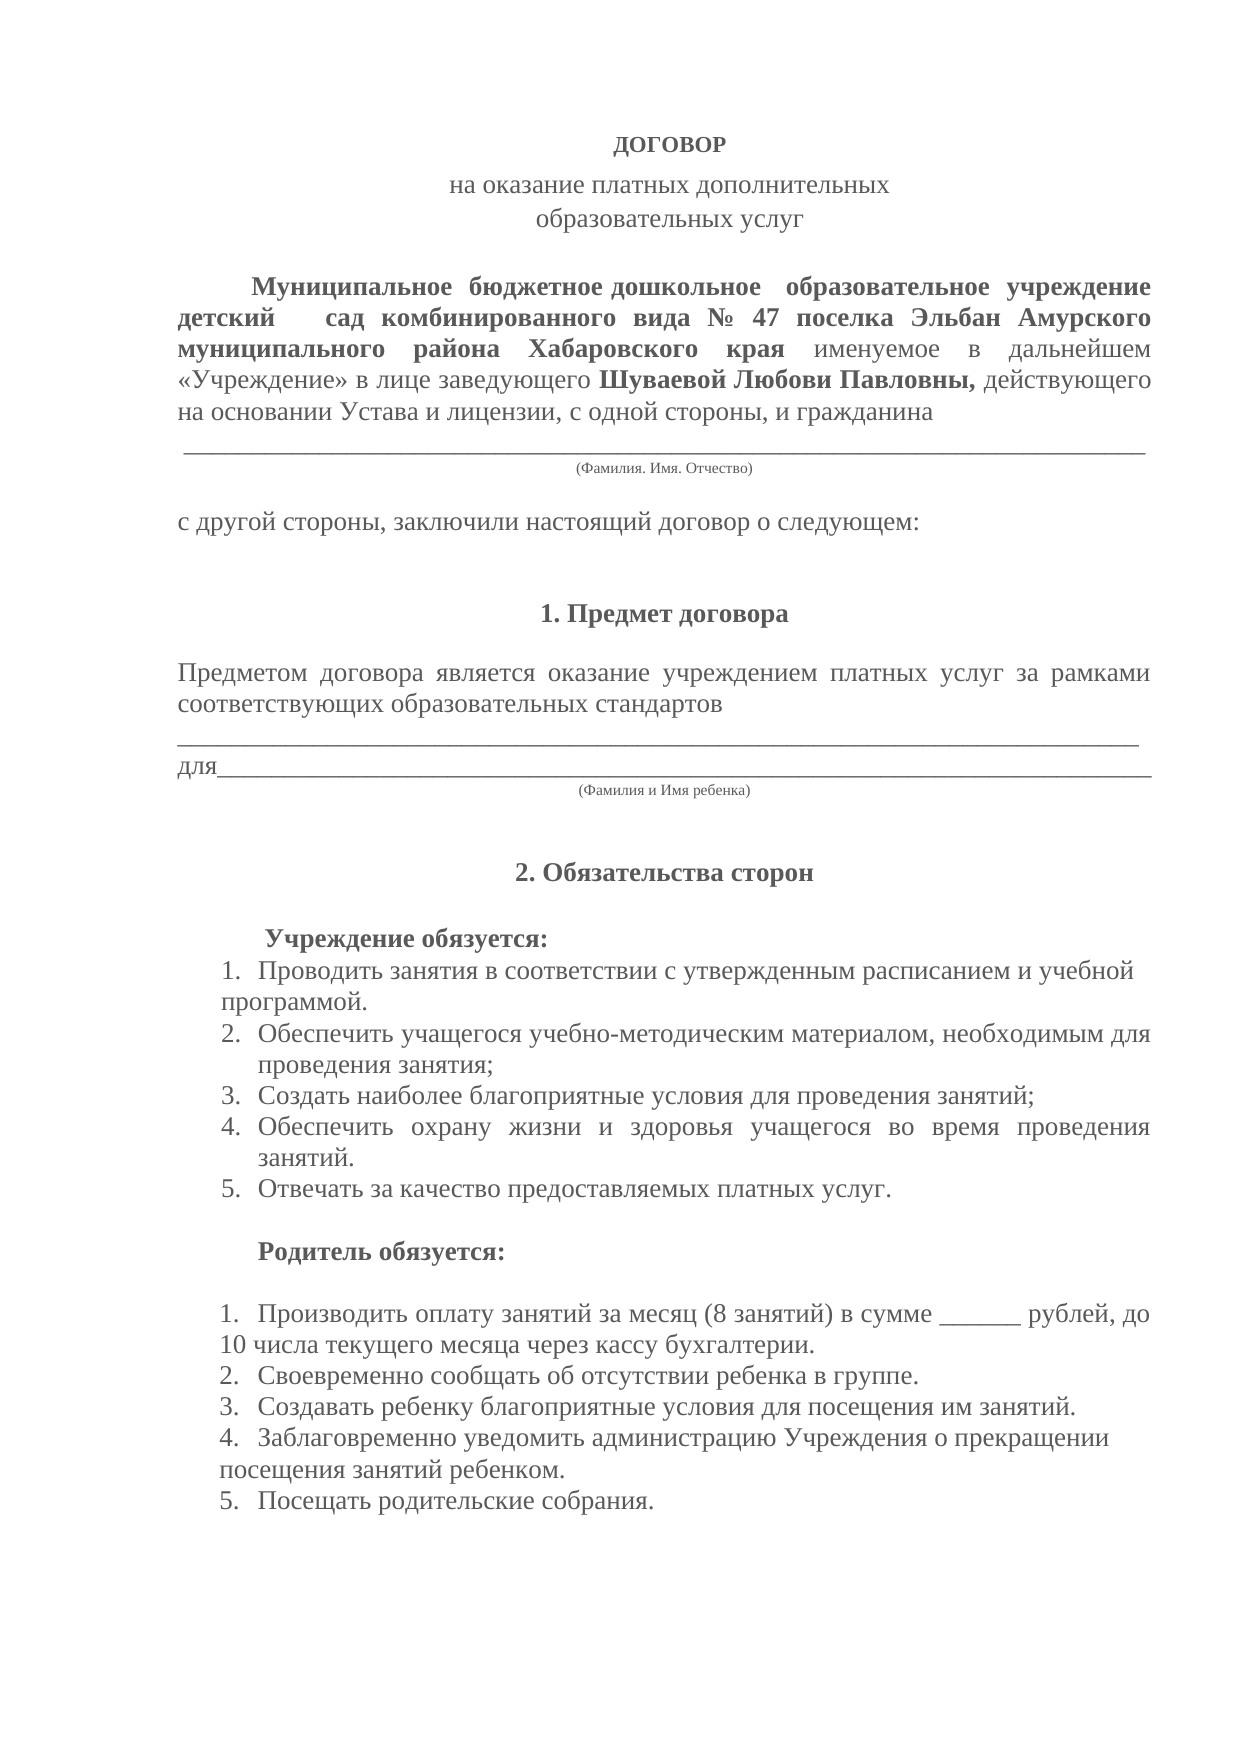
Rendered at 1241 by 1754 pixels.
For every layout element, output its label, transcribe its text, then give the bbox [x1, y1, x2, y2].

list Обеспечить охрану жизни и здоровья учащегося во время проведения занятий. [221, 1110, 1152, 1172]
list Проводить занятия в соответствии с утвержденным расписанием и учебной программой. [221, 954, 1152, 1017]
list Отвечать за качество предоставляемых платных услуг. [221, 1172, 1152, 1203]
text _______________________________________________________________________ [177, 426, 1152, 457]
text 2. Обязательства сторон [177, 856, 1152, 887]
text для_____________________________________________________________________ [177, 749, 1152, 781]
text Учреждение обязуется: [264, 922, 1152, 953]
text 1. Предмет договора [177, 597, 1152, 628]
list Создать наиболее благоприятные условия для проведения занятий; [221, 1079, 1152, 1110]
list Заблаговременно уведомить администрацию Учреждения о прекращении посещения занятий ребенком. [219, 1422, 1152, 1484]
list Посещать родительские собрания. [219, 1484, 1152, 1515]
text на оказание платных дополнительных образовательных услуг [418, 166, 921, 234]
text Предметом договора является оказание учреждением платных услуг за рамками соответствующих образовательных стандартов [177, 656, 1152, 718]
text _______________________________________________________________________ [177, 718, 1152, 749]
text (Фамилия. Имя. Отчество) [177, 458, 1152, 489]
text с другой стороны, заключили настоящий договор о следующем: [177, 505, 1152, 536]
list Создавать ребенку благоприятные условия для посещения им занятий. [219, 1390, 1152, 1422]
list Обеспечить учащегося учебно-методическим материалом, необходимым для проведения занятия; [221, 1017, 1152, 1079]
list Производить оплату занятий за месяц (8 занятий) в сумме ______ рублей, до 10 числа текущего месяца через кассу бухгалтерии. [219, 1297, 1152, 1359]
text (Фамилия и Имя ребенка) [177, 781, 1152, 812]
list Своевременно сообщать об отсутствии ребенка в группе. [219, 1359, 1152, 1390]
text Муниципальное бюджетное дошкольное образовательное учреждение детский сад комбинированного вида № 47 поселка Эльбан Амурского муниципального района Хабаровского края именуемое в дальнейшем «Учреждение» в лице заведующего Шуваевой Любови Павловны, действующего на основании Устава и лицензии, с одной стороны, и гражданина [177, 270, 1152, 426]
text ДОГОВОР [418, 125, 921, 159]
text Родитель обязуется: [258, 1235, 876, 1266]
